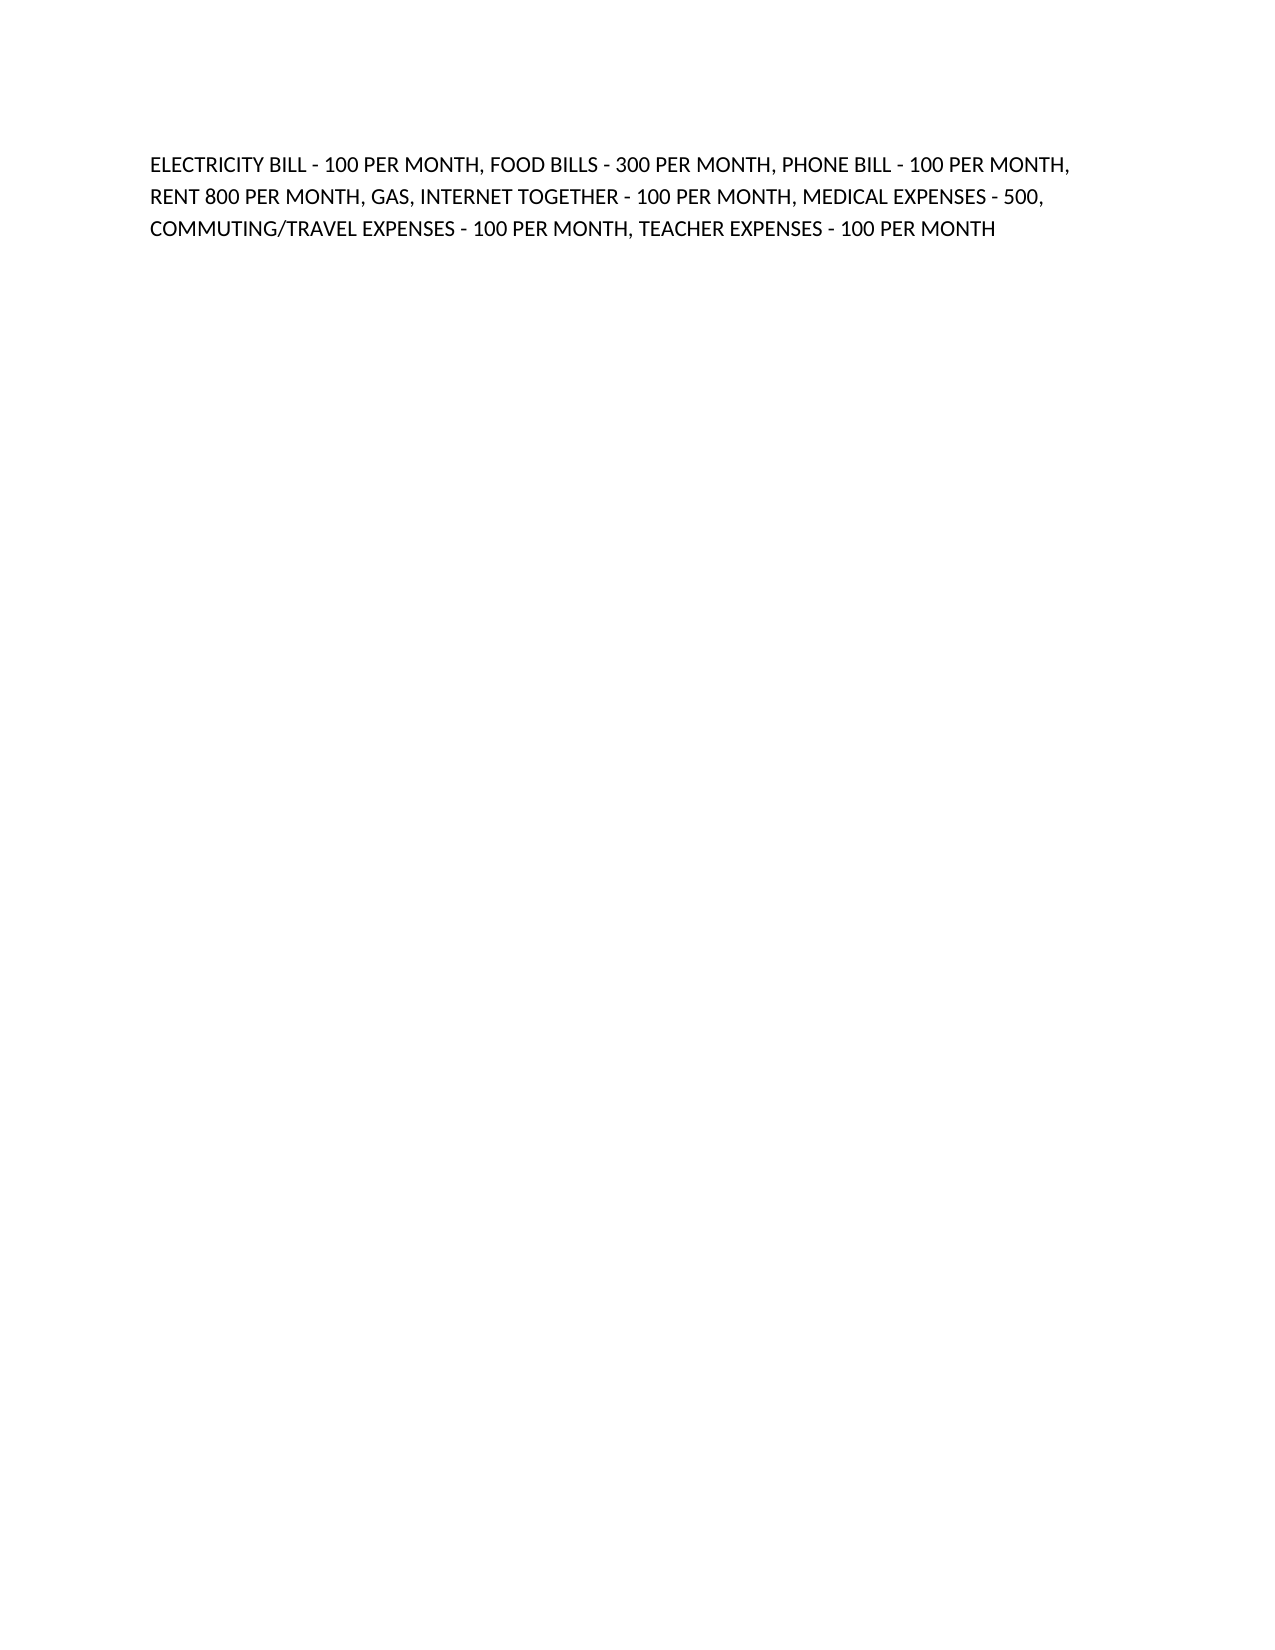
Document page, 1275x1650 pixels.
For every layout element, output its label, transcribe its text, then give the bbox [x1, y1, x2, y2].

text ELECTRICITY BILL - 100 PER MONTH, FOOD BILLS - 300 PER MONTH, PHONE BILL - 100 PER MONTH, RENT 800 PER MONTH, GAS, INTERNET TOGETHER - 100 PER MONTH, MEDICAL EXPENSES - 500, COMMUTING/TRAVEL EXPENSES - 100 PER MONTH, TEACHER EXPENSES - 100 PER MONTH [150, 150, 1125, 242]
